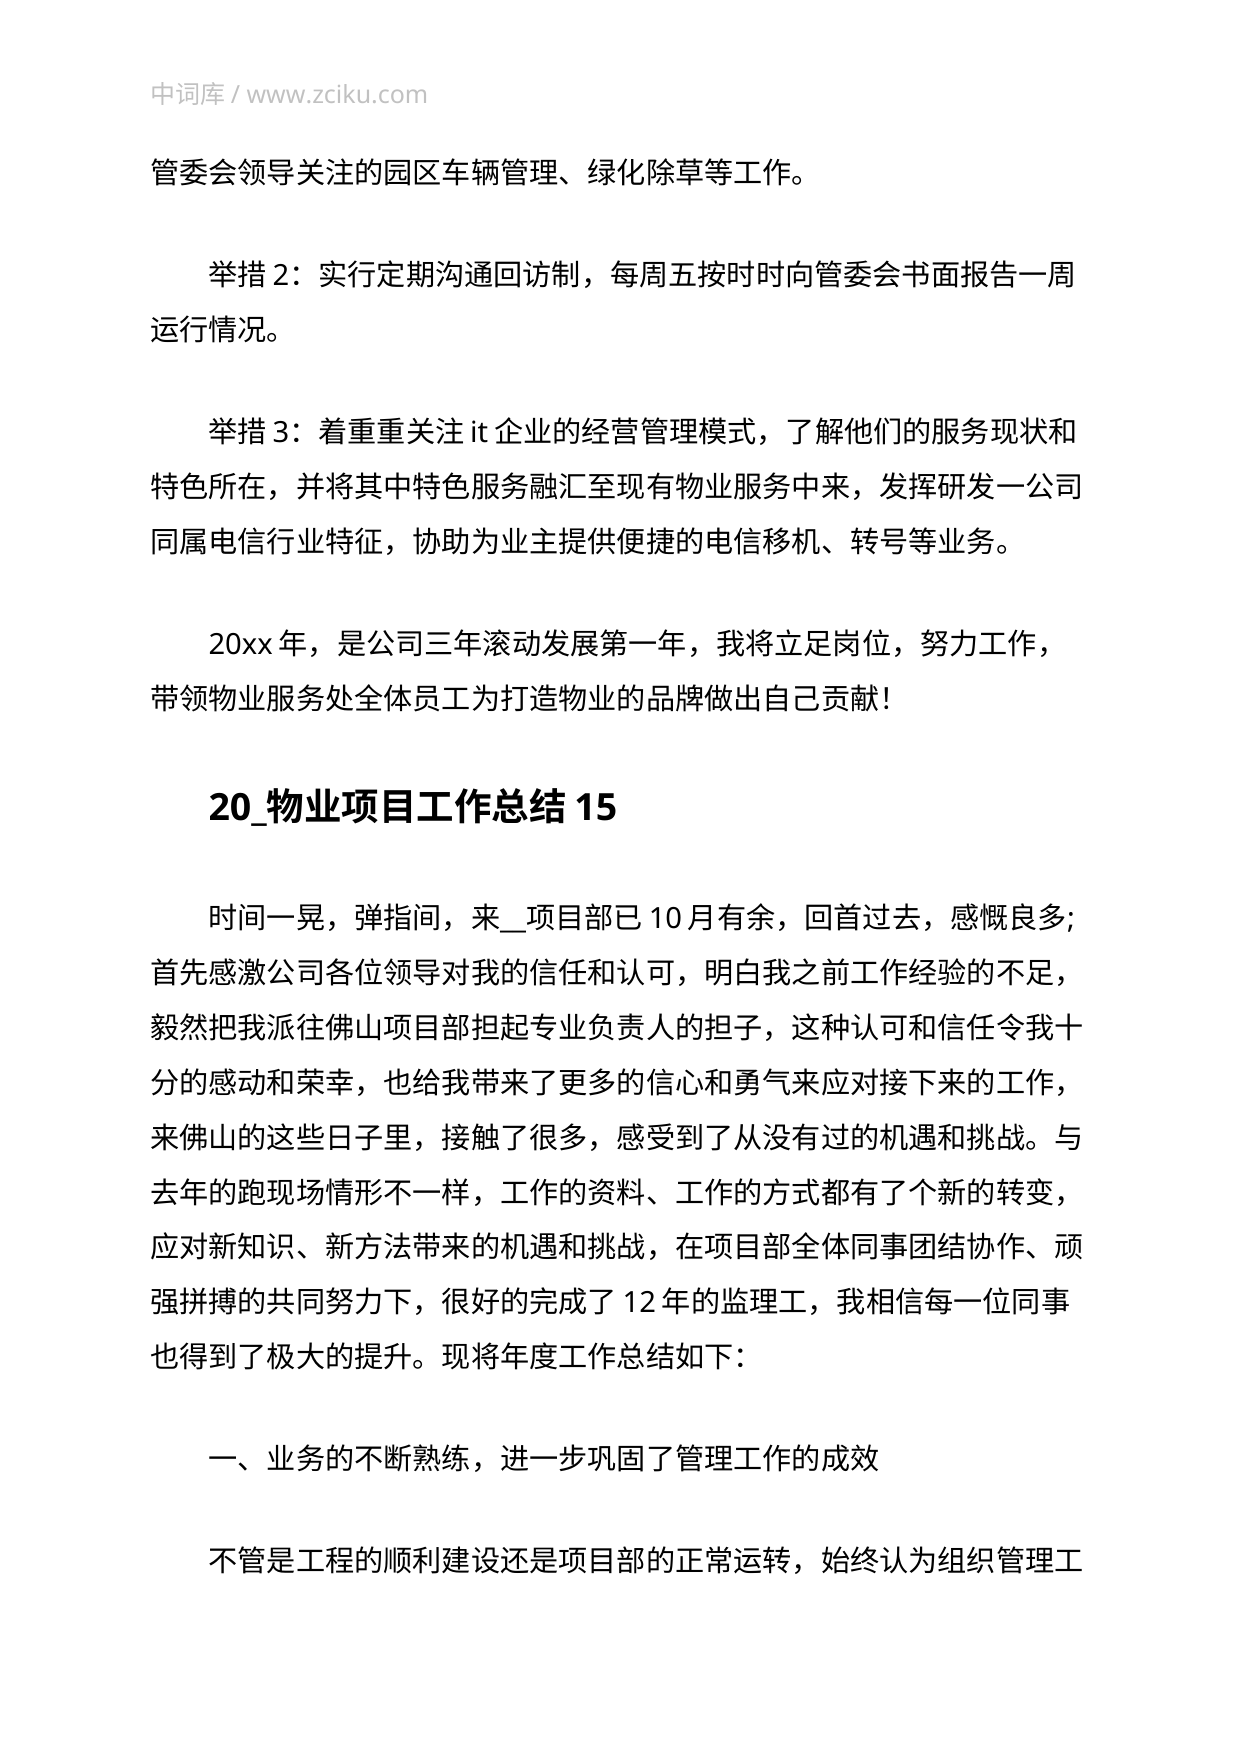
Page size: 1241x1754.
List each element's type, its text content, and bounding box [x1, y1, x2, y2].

text 时间一晃，弹指间，来__项目部已10月有余，回首过去，感慨良多;首先感激公司各位领导对我的信任和认可，明白我之前工作经验的不足，毅然把我派往佛山项目部担起专业负责人的担子，这种认可和信任令我十分的感动和荣幸，也给我带来了更多的信心和勇气来应对接下来的工作，来佛山的这些日子里，接触了很多，感受到了从没有过的机遇和挑战。与去年的跑现场情形不一样，工作的资料、工作的方式都有了个新的转变，应对新知识、新方法带来的机遇和挑战，在项目部全体同事团结协作、顽强拼搏的共同努力下，很好的完成了12年的监理工，我相信每一位同事也得到了极大的提升。现将年度工作总结如下： [150, 894, 1090, 1376]
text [150, 150, 1090, 192]
text 20_物业项目工作总结15 [150, 777, 1090, 831]
text 20xx年，是公司三年滚动发展第一年，我将立足岗位，努力工作，带领物业服务处全体员工为打造物业的品牌做出自己贡献！ [150, 620, 1090, 717]
text 举措3：着重重关注it企业的经营管理模式，了解他们的服务现状和特色所在，并将其中特色服务融汇至现有物业服务中来，发挥研发一公司同属电信行业特征，协助为业主提供便捷的电信移机、转号等业务。 [150, 408, 1090, 561]
text 举措2：实行定期沟通回访制，每周五按时时向管委会书面报告一周运行情况。 [150, 252, 1090, 349]
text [150, 1537, 1090, 1580]
text 一、业务的不断熟练，进一步巩固了管理工作的成效 [150, 1436, 1090, 1478]
